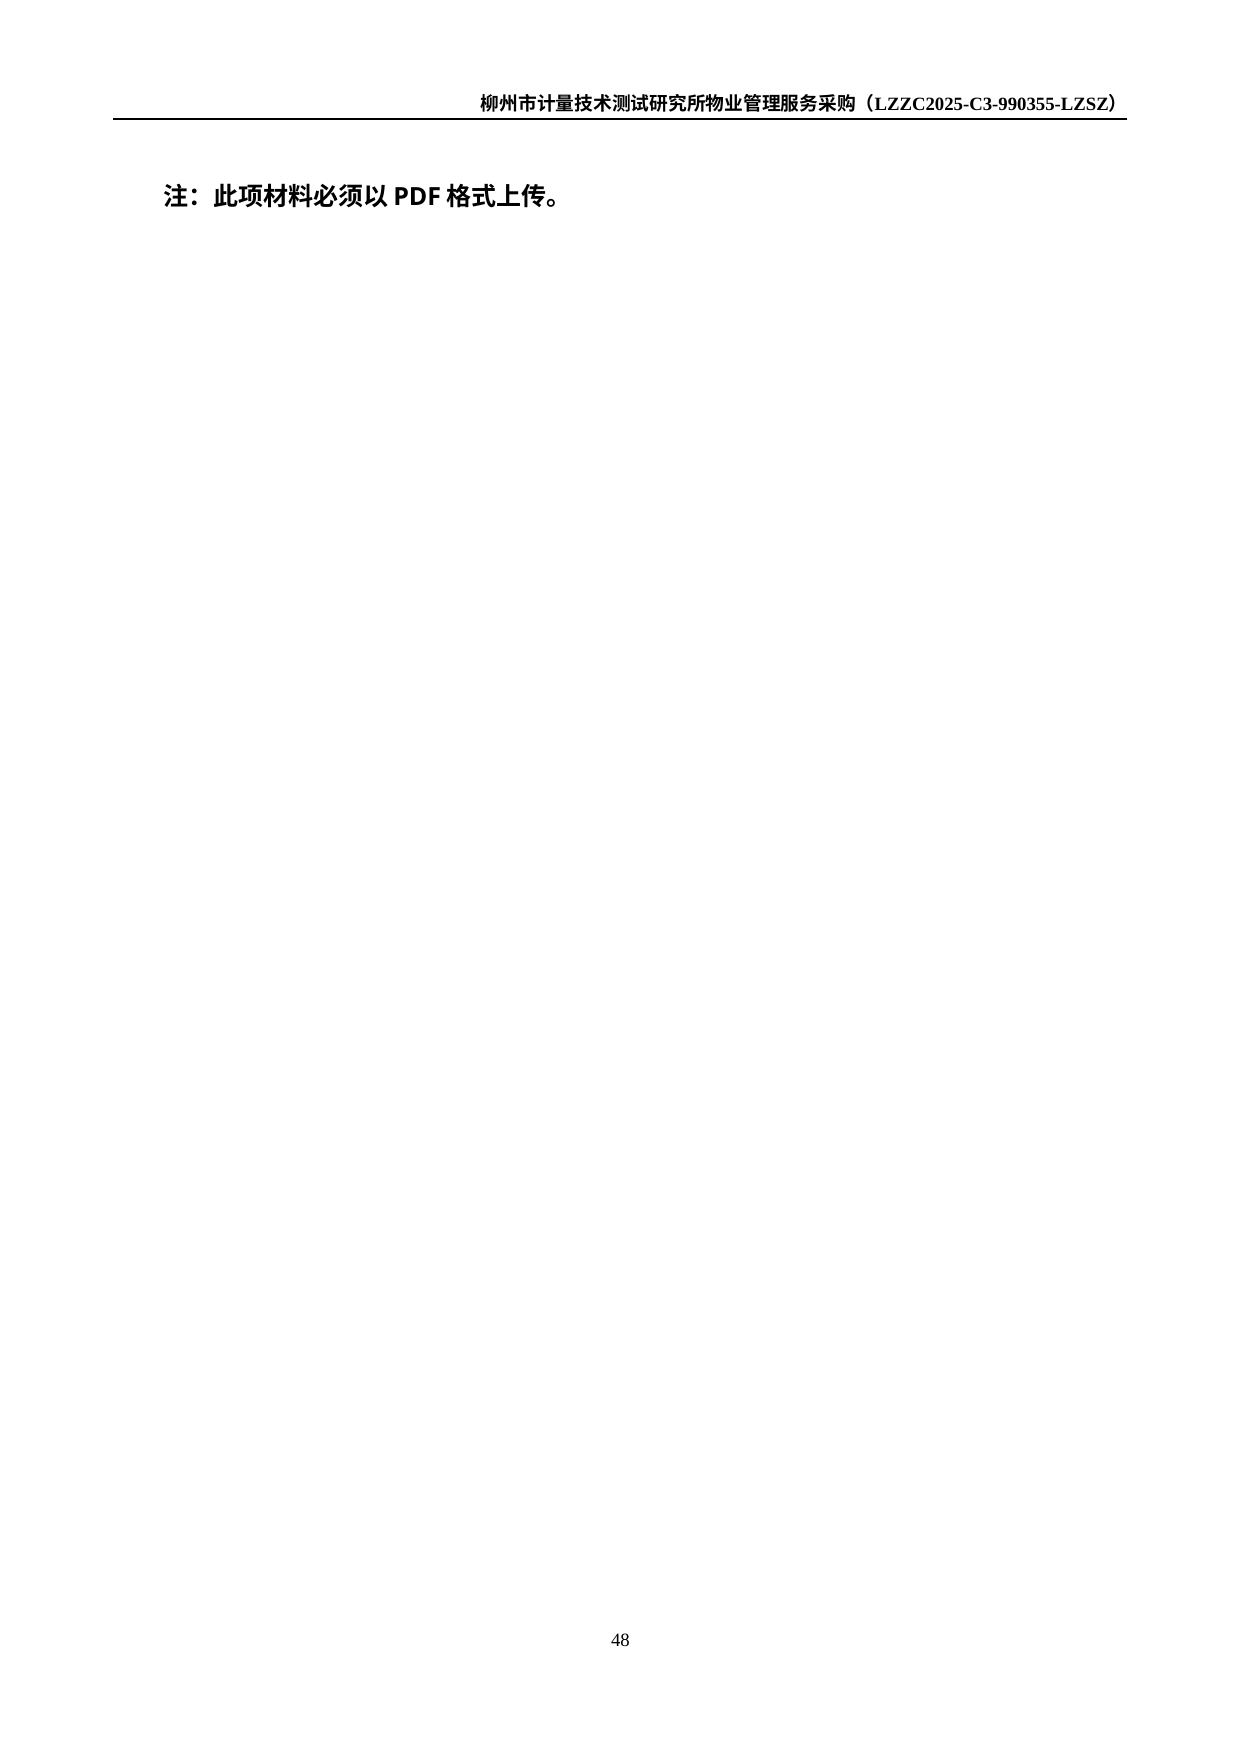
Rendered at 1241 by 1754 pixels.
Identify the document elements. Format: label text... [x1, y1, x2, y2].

text 注：此项材料必须以PDF格式上传。 [113, 162, 1127, 227]
